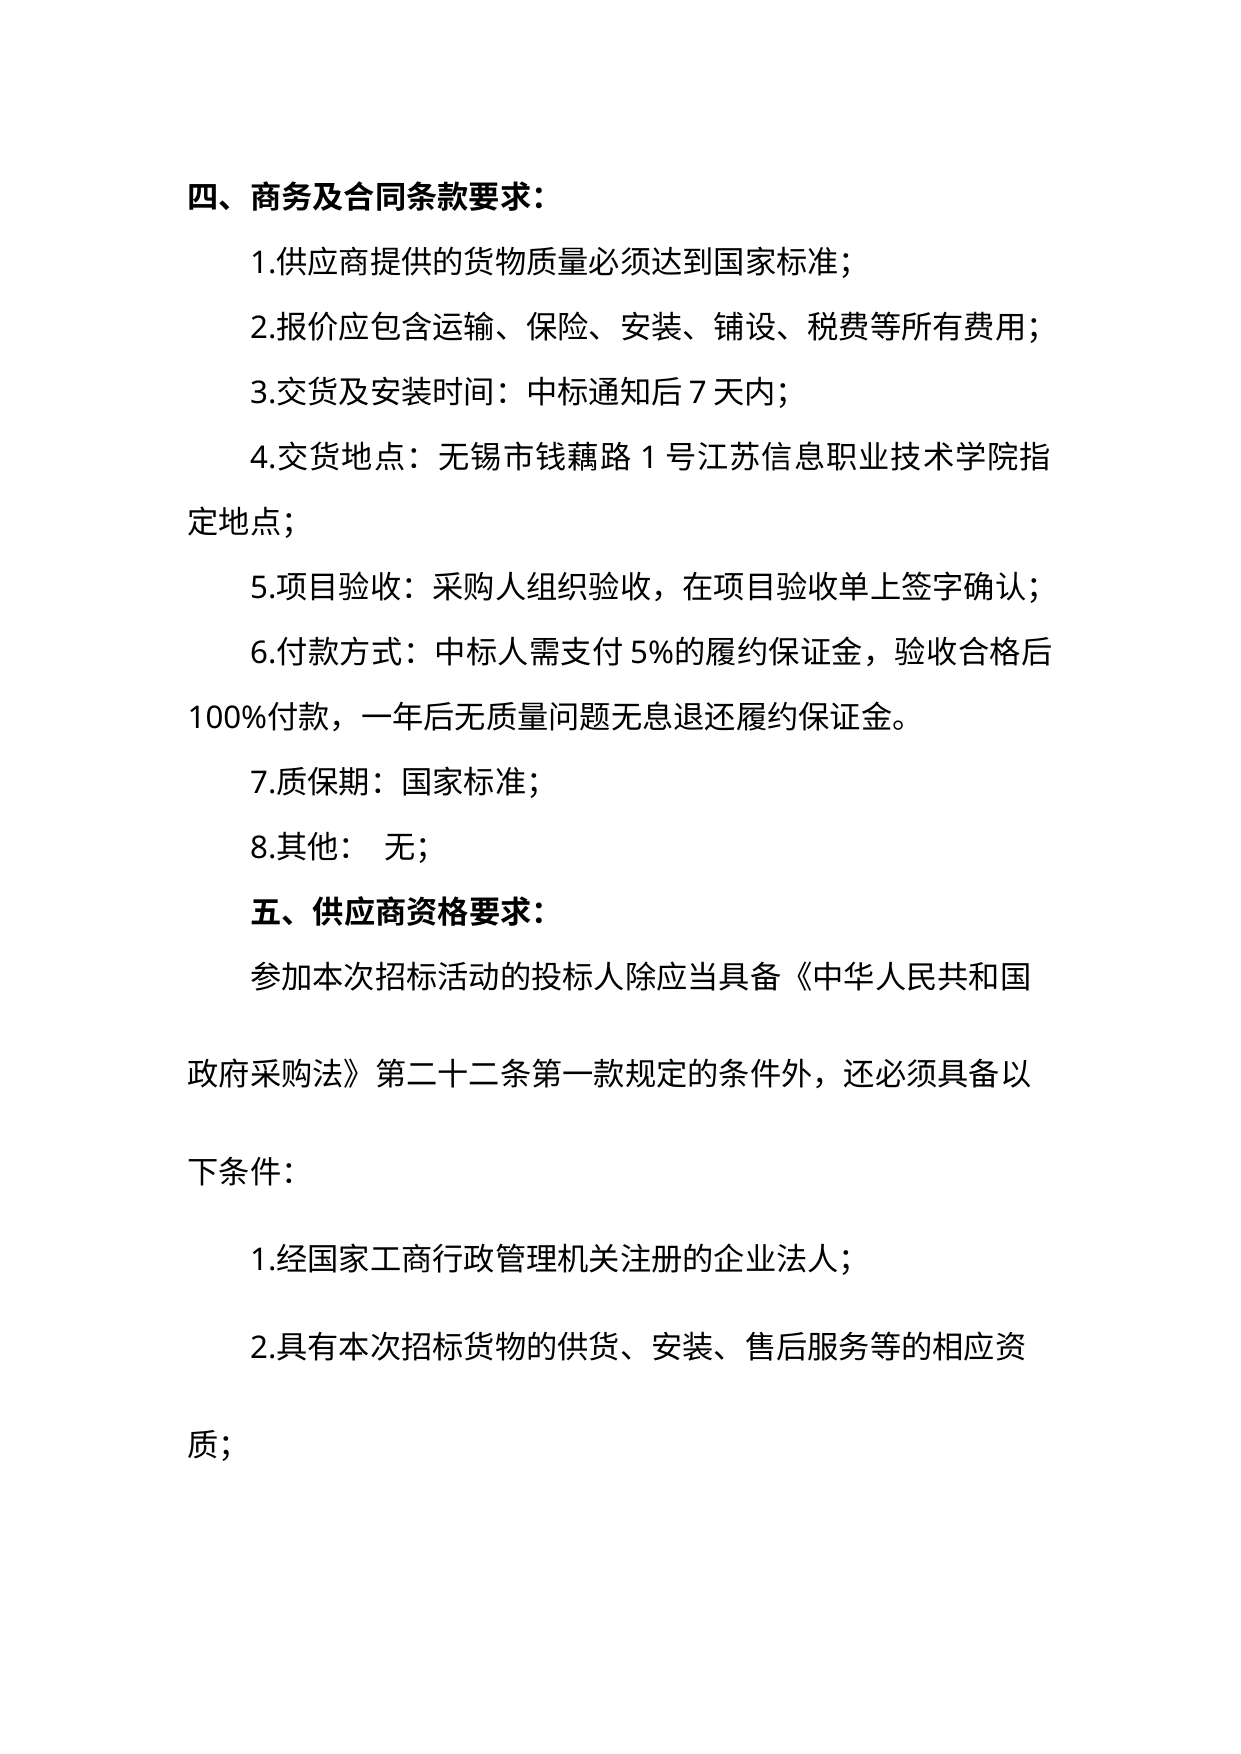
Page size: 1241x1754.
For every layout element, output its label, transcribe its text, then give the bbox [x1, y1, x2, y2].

text 四、商务及合同条款要求： [187, 162, 1053, 227]
text 5.项目验收：采购人组织验收，在项目验收单上签字确认； [187, 552, 1053, 617]
text 4.交货地点：无锡市钱藕路1号江苏信息职业技术学院指定地点； [187, 422, 1053, 552]
text 3.交货及安装时间：中标通知后7天内； [187, 357, 1053, 422]
text 6.付款方式：中标人需支付5%的履约保证金，验收合格后100%付款，一年后无质量问题无息退还履约保证金。 [187, 617, 1053, 747]
text 8.其他： 无； [187, 812, 1053, 877]
text 1.经国家工商行政管理机关注册的企业法人； [187, 1224, 1053, 1289]
text 2.具有本次招标货物的供货、安装、售后服务等的相应资质； [187, 1312, 1053, 1475]
text 参加本次招标活动的投标人除应当具备《中华人民共和国政府采购法》第二十二条第一款规定的条件外，还必须具备以下条件： [187, 942, 1053, 1202]
text 2.报价应包含运输、保险、安装、铺设、税费等所有费用； [187, 292, 1053, 357]
text 1.供应商提供的货物质量必须达到国家标准； [187, 227, 1053, 292]
text 五、供应商资格要求： [187, 877, 1053, 942]
text 7.质保期：国家标准； [187, 747, 1053, 812]
